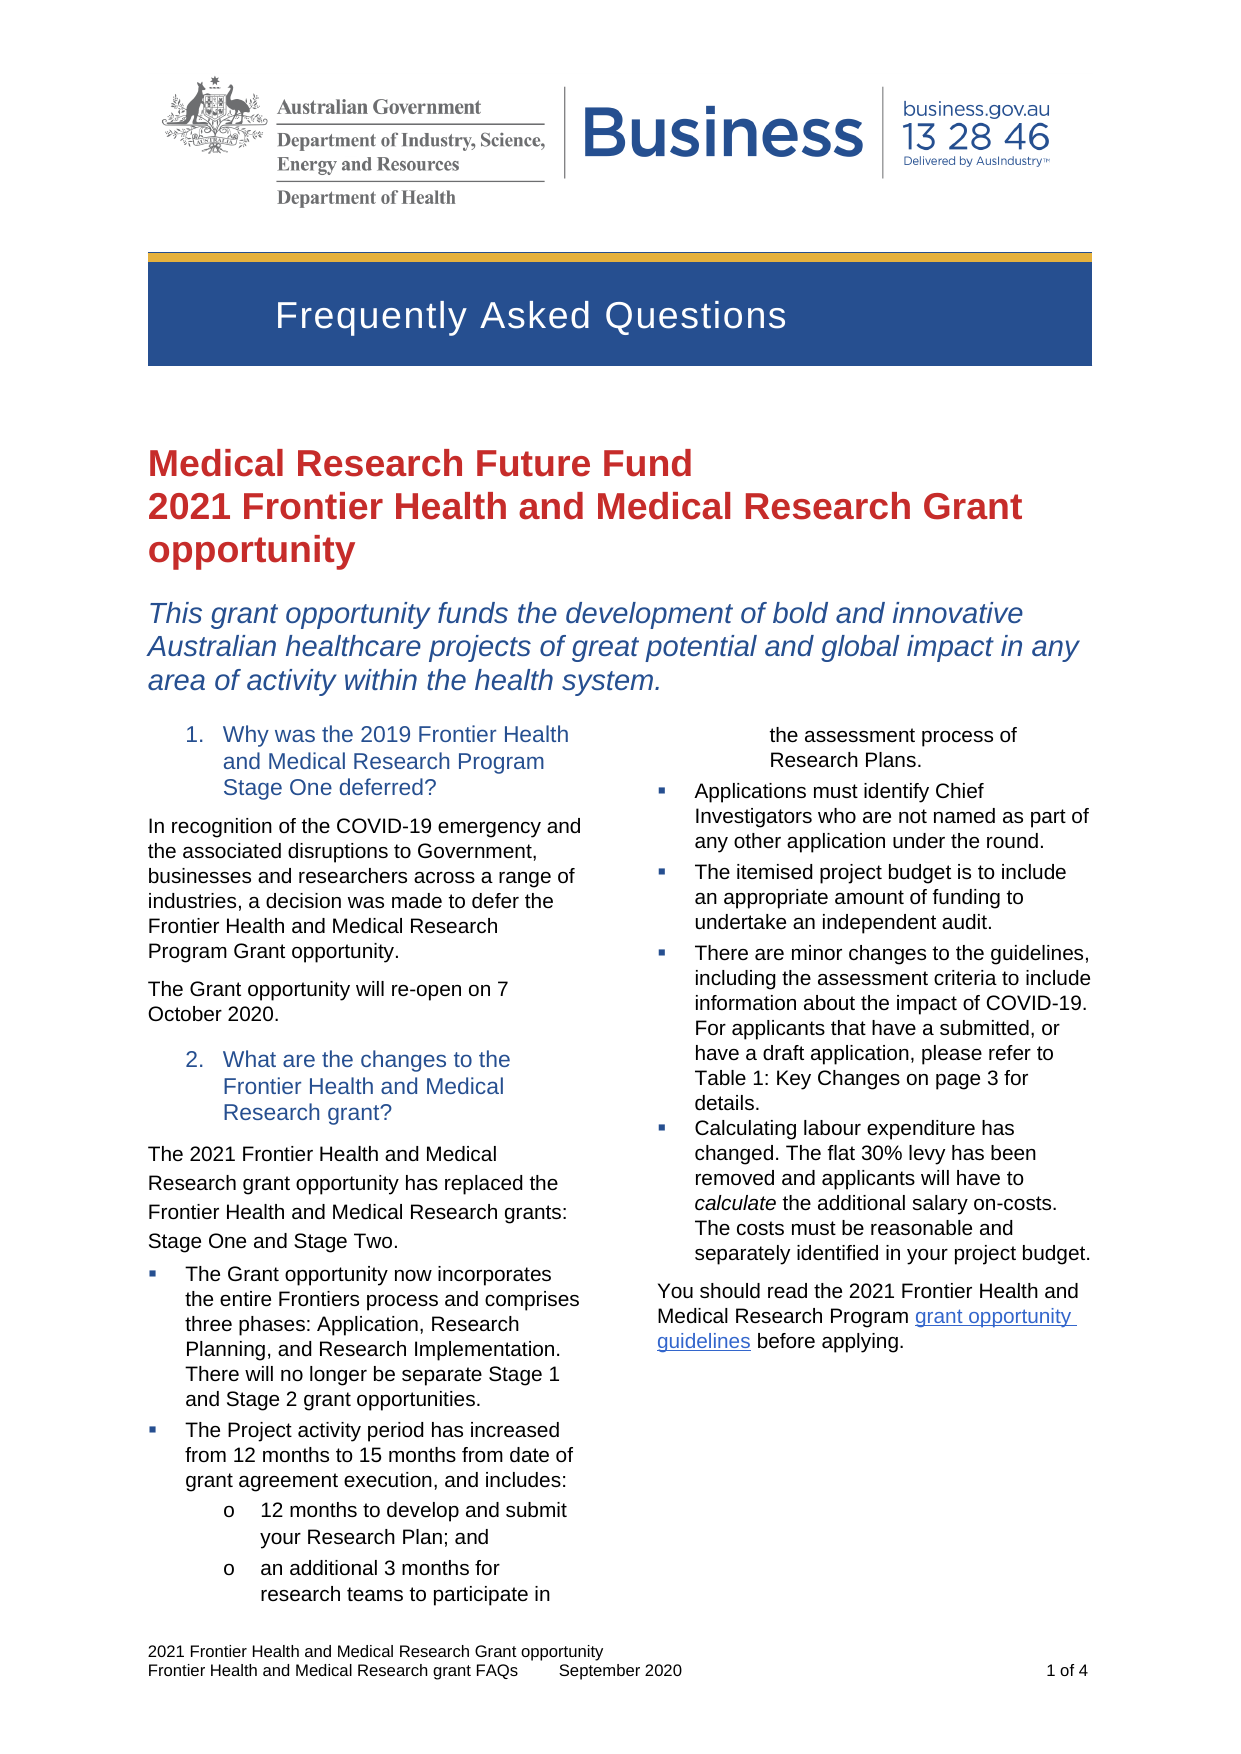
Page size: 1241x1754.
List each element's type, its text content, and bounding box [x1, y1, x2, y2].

subtitle This grant opportunity funds the development of bold and innovative Australian healthcare projects of great potential and global impact in any area of activity within the health system. [148, 596, 1092, 696]
subtitle 2021 Frontier Health and Medical Research Grant opportunity [148, 484, 1092, 571]
text The Grant opportunity will re-open on 7 October 2020. [148, 976, 583, 1026]
list an additional 3 months for research teams to participate in the assessment process of Research Plans. [223, 1555, 583, 1606]
subtitle Why was the 2019 Frontier Health and Medical Research Program Stage One deferred? [185, 721, 583, 801]
list The itemised project budget is to include an appropriate amount of funding to undertake an independent audit. [657, 859, 1092, 934]
picture [147, 73, 1093, 225]
list You should read the 2021 Frontier Health and Medical Research Program grant opportunity guidelines before applying. [657, 1278, 1092, 1353]
list There are minor changes to the guidelines, including the assessment criteria to include information about the impact of COVID-19. For applicants that have a submitted, or have a draft application, please refer to Table 1: Key Changes on page 3 for details. [657, 940, 1092, 1115]
subtitle Medical Research Future Fund [148, 441, 1092, 484]
list The Project activity period has increased from 12 months to 15 months from date of grant agreement execution, and includes: [148, 1417, 583, 1492]
text In recognition of the COVID-19 emergency and the associated disruptions to Government, businesses and researchers across a range of industries, a decision was made to defer the Frontier Health and Medical Research Program Grant opportunity. [148, 813, 583, 963]
subtitle What are the changes to the Frontier Health and Medical Research grant? [185, 1046, 583, 1125]
list The Grant opportunity now incorporates the entire Frontiers process and comprises three phases: Application, Research Planning, and Research Implementation. There will no longer be separate Stage 1 and Stage 2 grant opportunities. [148, 1261, 583, 1411]
list 12 months to develop and submit your Research Plan; and [223, 1498, 583, 1549]
list an additional 3 months for research teams to participate in the assessment process of Research Plans. [732, 721, 1092, 771]
list Applications must identify Chief Investigators who are not named as part of any other application under the round. [657, 778, 1092, 853]
text The 2021 Frontier Health and Medical Research grant opportunity has replaced the Frontier Health and Medical Research grants: Stage One and Stage Two. [148, 1138, 583, 1254]
list Calculating labour expenditure has changed. The flat 30% levy has been removed and applicants will have to calculate the additional salary on-costs. The costs must be reasonable and separately identified in your project budget. [657, 1115, 1092, 1265]
